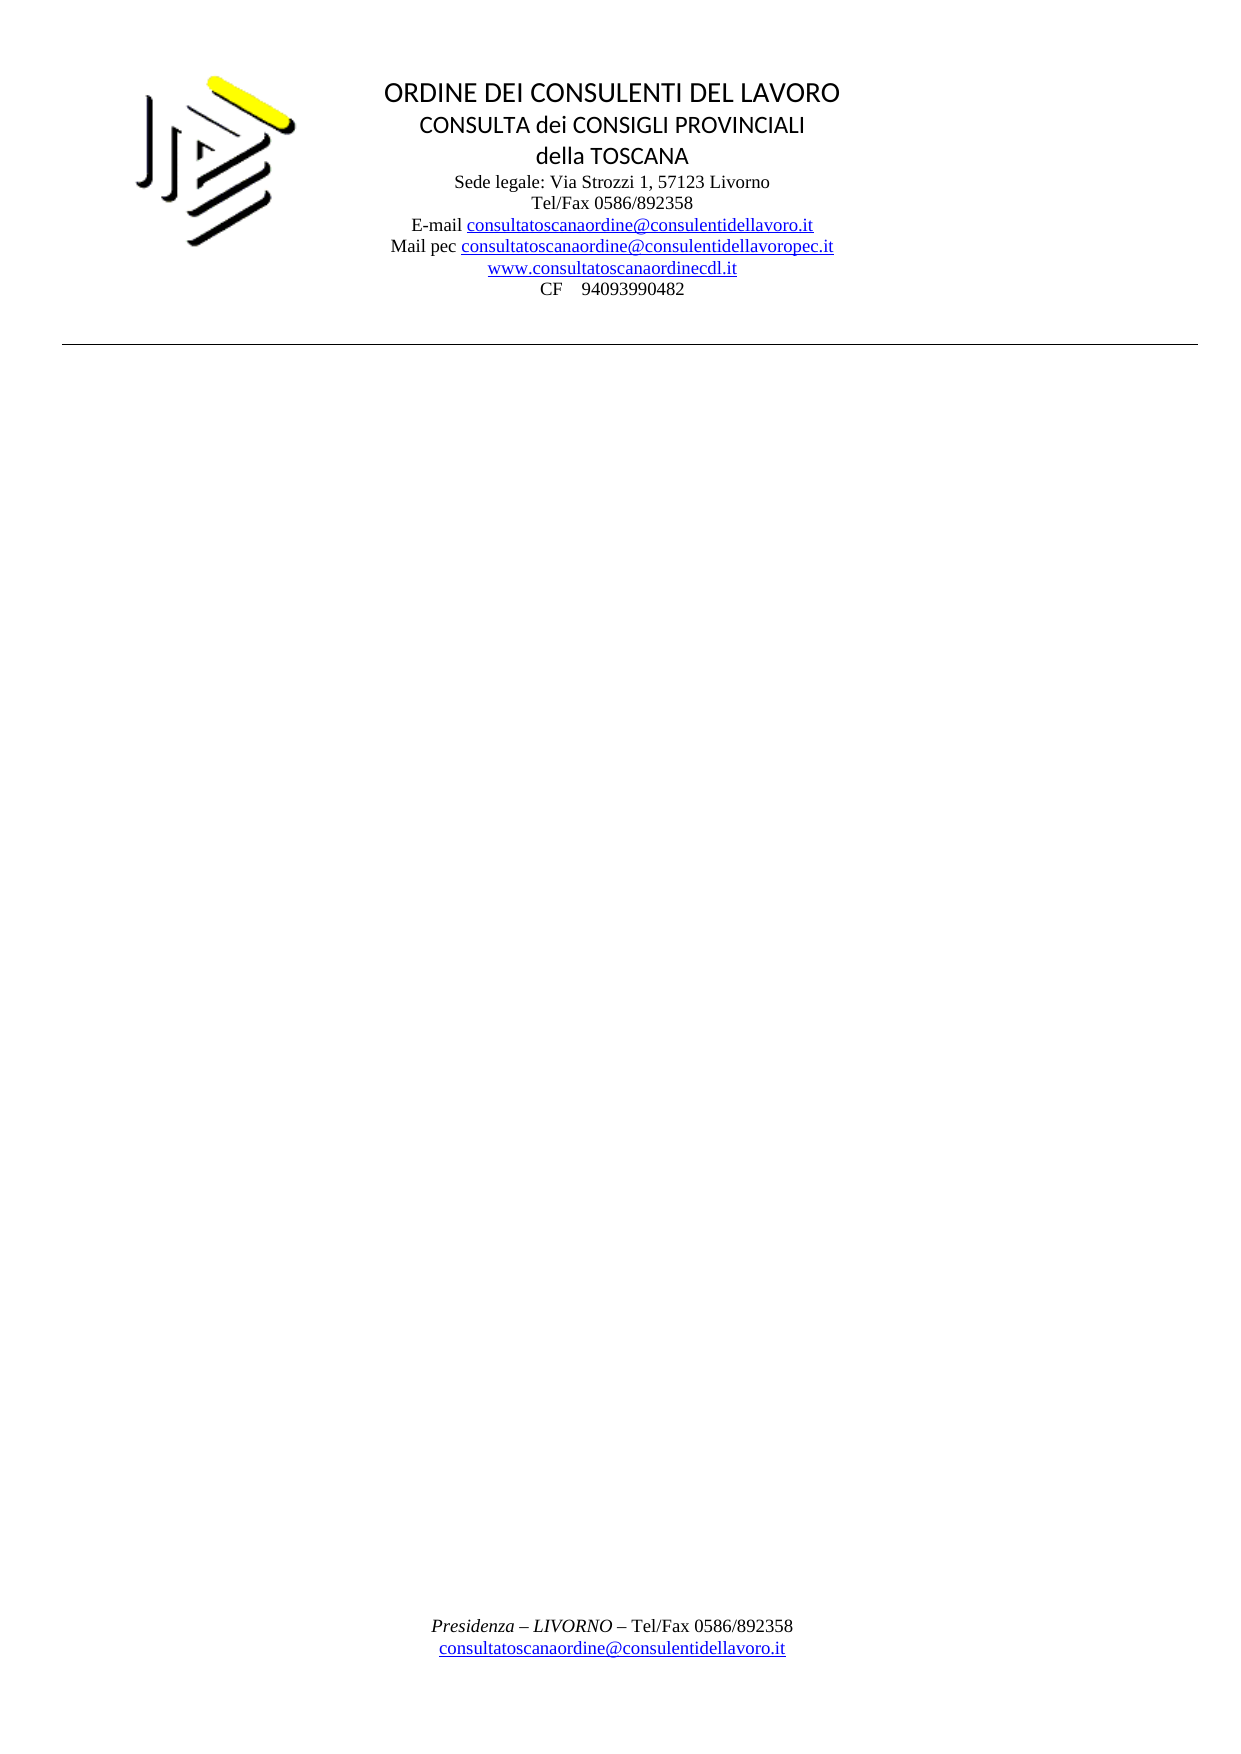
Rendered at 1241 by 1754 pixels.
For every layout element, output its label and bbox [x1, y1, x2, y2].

picture [118, 72, 308, 270]
